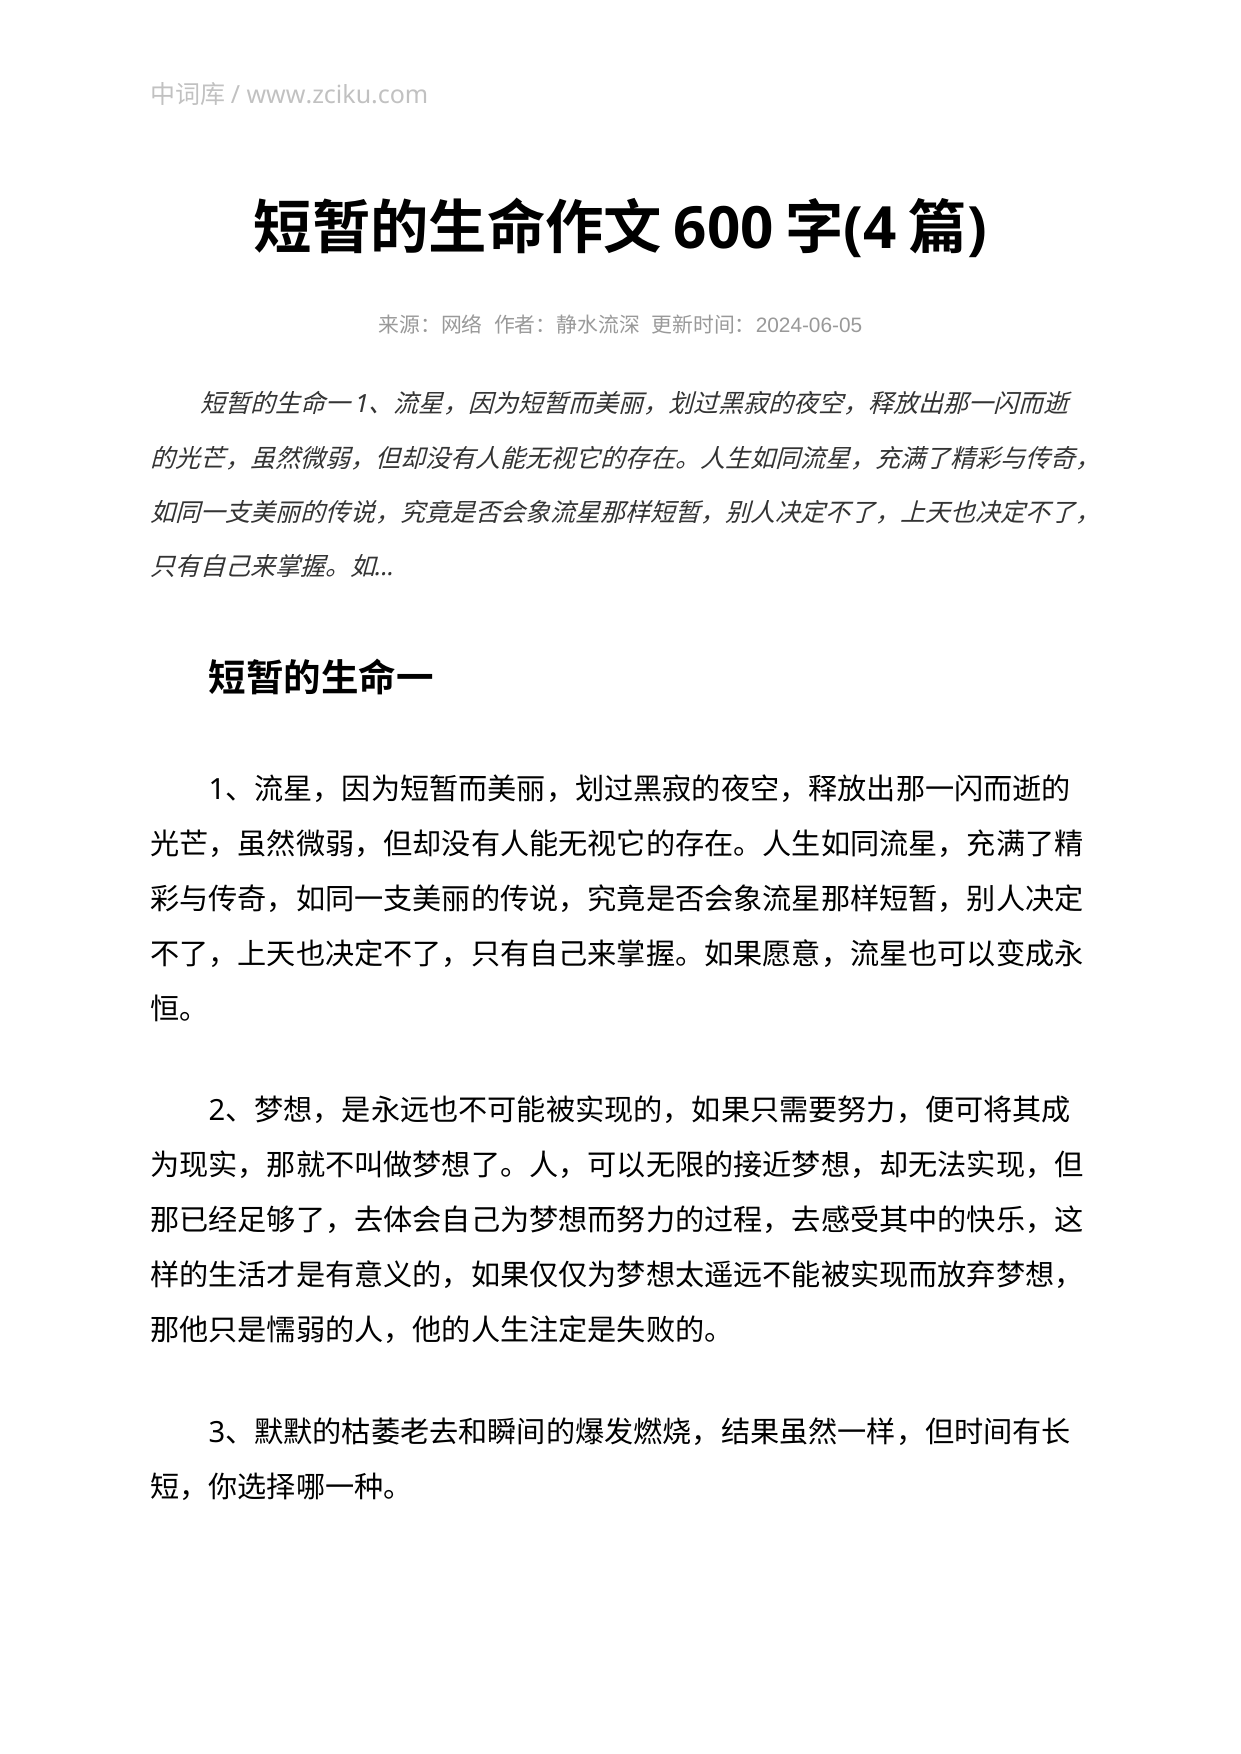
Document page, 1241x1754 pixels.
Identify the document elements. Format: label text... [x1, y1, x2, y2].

subtitle 短暂的生命作文600字(4篇) [150, 181, 1090, 266]
text 3、默默的枯萎老去和瞬间的爆发燃烧，结果虽然一样，但时间有长短，你选择哪一种。 [150, 1408, 1090, 1506]
text 来源：网络 作者：静水流深 更新时间：2024-06-05 [150, 313, 1090, 337]
text 短暂的生命一1、流星，因为短暂而美丽，划过黑寂的夜空，释放出那一闪而逝的光芒，虽然微弱，但却没有人能无视它的存在。人生如同流星，充满了精彩与传奇，如同一支美丽的传说，究竟是否会象流星那样短暂，别人决定不了，上天也决定不了，只有自己来掌握。如... [150, 384, 1090, 583]
text 2、梦想，是永远也不可能被实现的，如果只需要努力，便可将其成为现实，那就不叫做梦想了。人，可以无限的接近梦想，却无法实现，但那已经足够了，去体会自己为梦想而努力的过程，去感受其中的快乐，这样的生活才是有意义的，如果仅仅为梦想太遥远不能被实现而放弃梦想，那他只是懦弱的人，他的人生注定是失败的。 [150, 1087, 1090, 1349]
text 短暂的生命一 [150, 648, 1090, 702]
text 1、流星，因为短暂而美丽，划过黑寂的夜空，释放出那一闪而逝的光芒，虽然微弱，但却没有人能无视它的存在。人生如同流星，充满了精彩与传奇，如同一支美丽的传说，究竟是否会象流星那样短暂，别人决定不了，上天也决定不了，只有自己来掌握。如果愿意，流星也可以变成永恒。 [150, 766, 1090, 1027]
